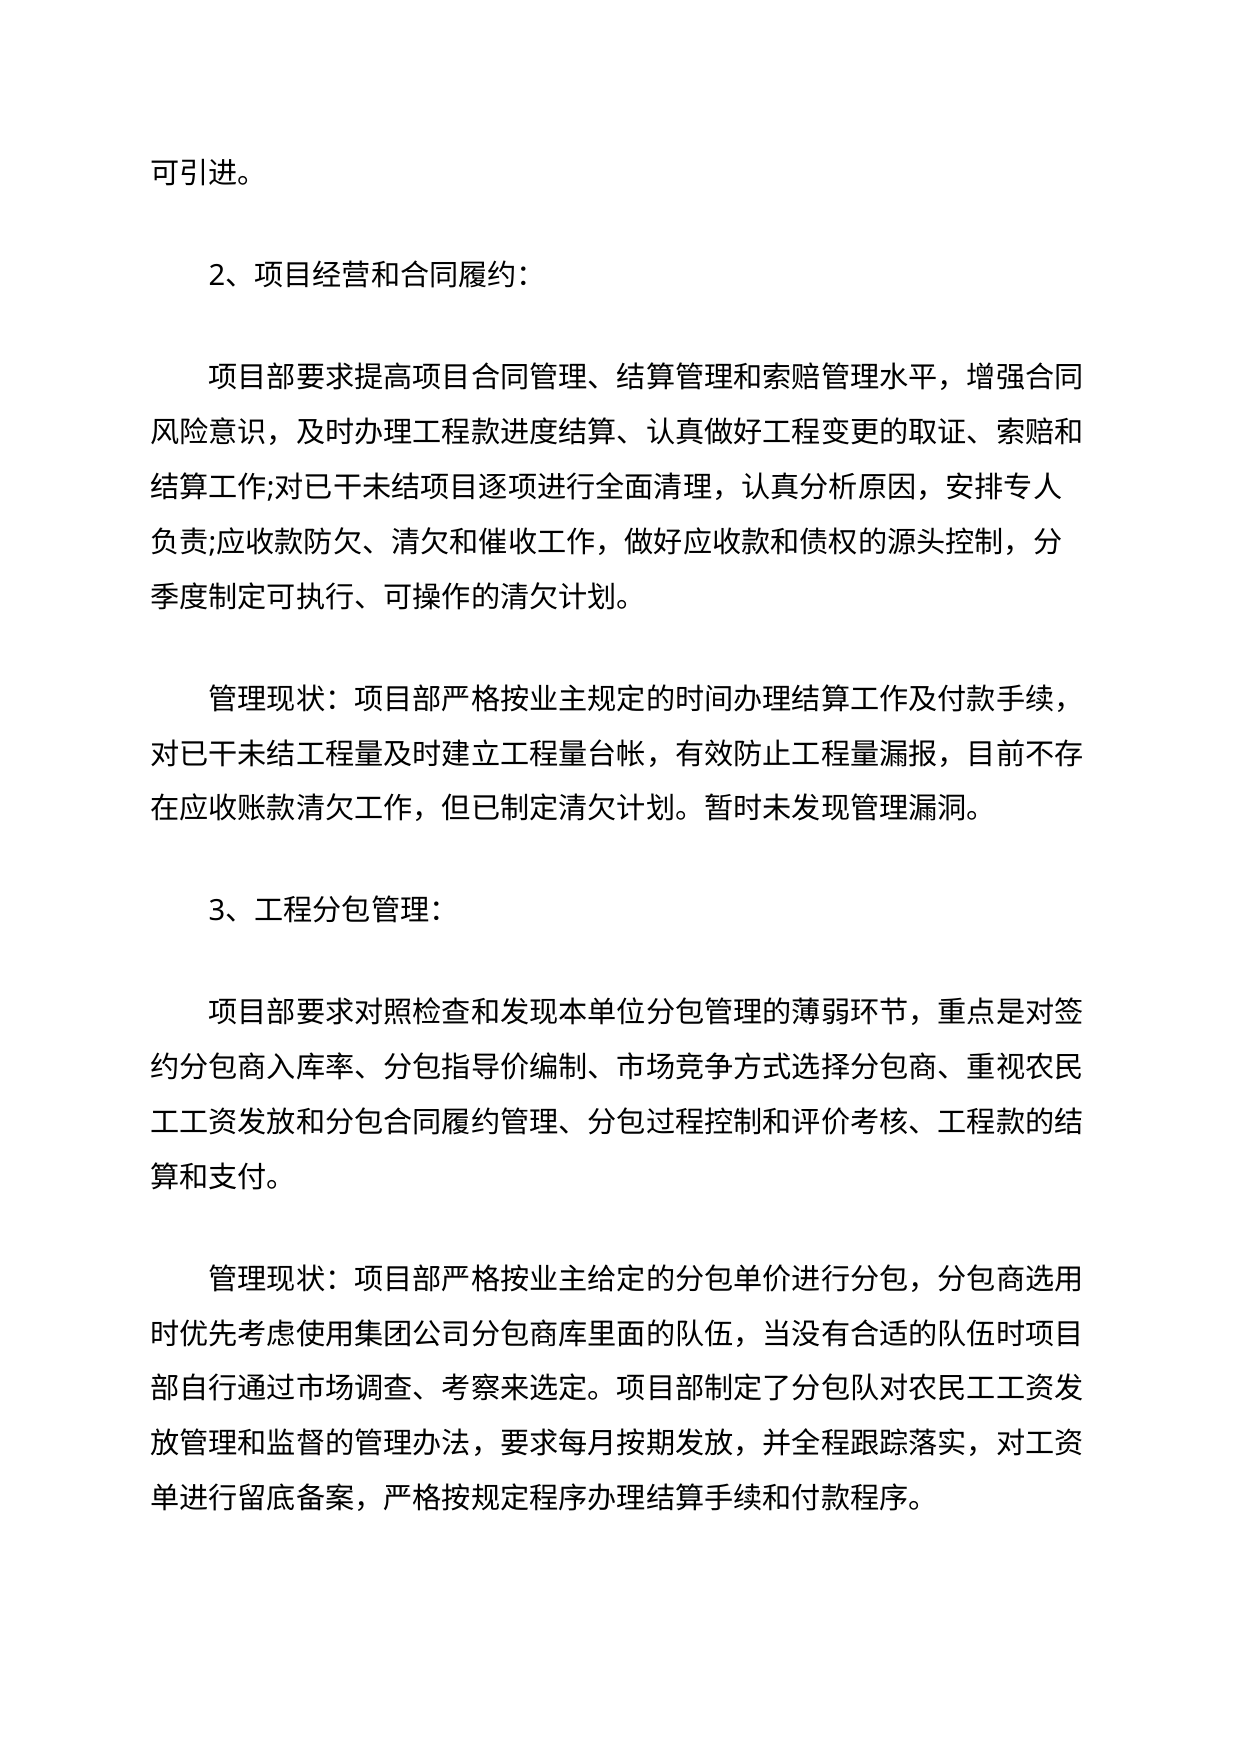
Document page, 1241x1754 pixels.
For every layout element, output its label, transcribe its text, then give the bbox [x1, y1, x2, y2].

text 3、工程分包管理： [150, 887, 1090, 929]
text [150, 150, 1090, 192]
text 管理现状：项目部严格按业主规定的时间办理结算工作及付款手续，对已干未结工程量及时建立工程量台帐，有效防止工程量漏报，目前不存在应收账款清欠工作，但已制定清欠计划。暂时未发现管理漏洞。 [150, 675, 1090, 827]
text 管理现状：项目部严格按业主给定的分包单价进行分包，分包商选用时优先考虑使用集团公司分包商库里面的队伍，当没有合适的队伍时项目部自行通过市场调查、考察来选定。项目部制定了分包队对农民工工资发放管理和监督的管理办法，要求每月按期发放，并全程跟踪落实，对工资单进行留底备案，严格按规定程序办理结算手续和付款程序。 [150, 1255, 1090, 1517]
text 项目部要求提高项目合同管理、结算管理和索赔管理水平，增强合同风险意识，及时办理工程款进度结算、认真做好工程变更的取证、索赔和结算工作;对已干未结项目逐项进行全面清理，认真分析原因，安排专人负责;应收款防欠、清欠和催收工作，做好应收款和债权的源头控制，分季度制定可执行、可操作的清欠计划。 [150, 354, 1090, 616]
text 项目部要求对照检查和发现本单位分包管理的薄弱环节，重点是对签约分包商入库率、分包指导价编制、市场竞争方式选择分包商、重视农民工工资发放和分包合同履约管理、分包过程控制和评价考核、工程款的结算和支付。 [150, 989, 1090, 1196]
text 2、项目经营和合同履约： [150, 252, 1090, 294]
